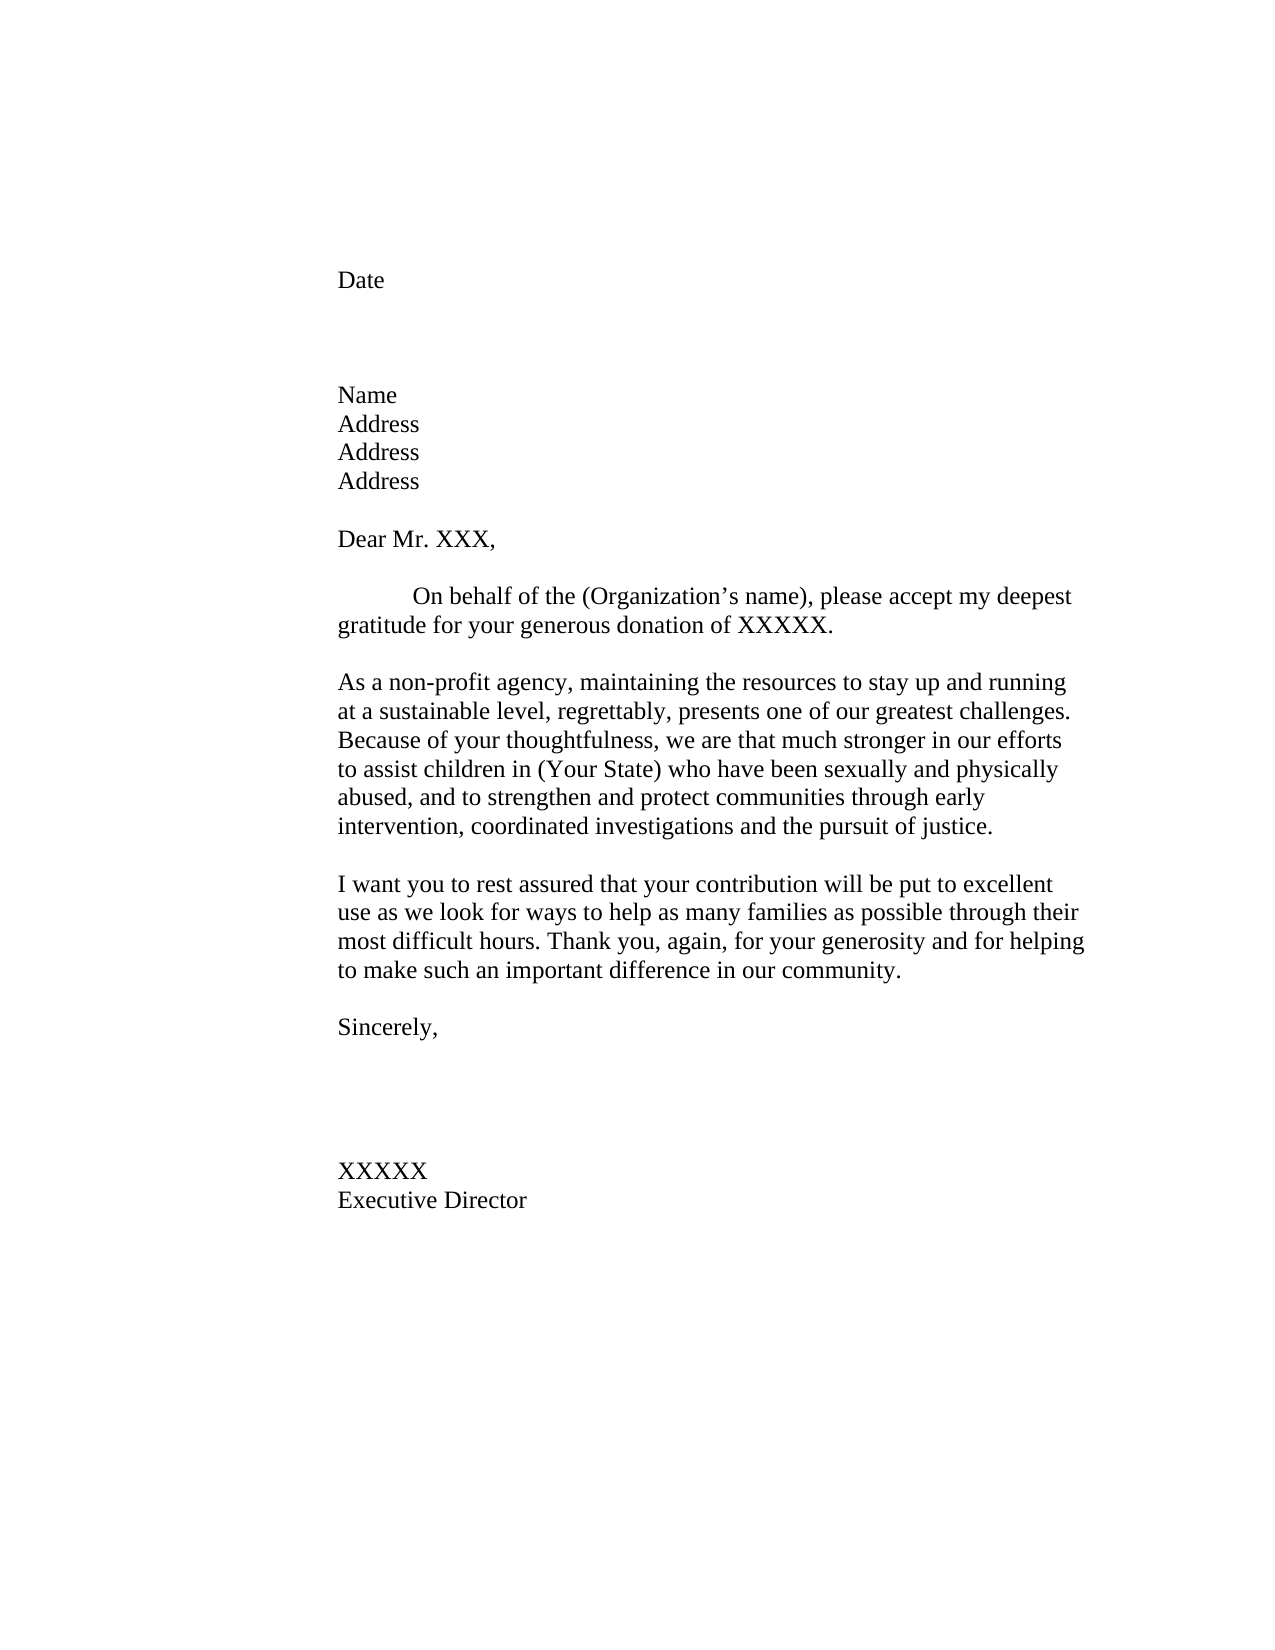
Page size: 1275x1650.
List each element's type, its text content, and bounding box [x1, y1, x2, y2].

text Name [337, 380, 1087, 409]
text Address Address [337, 437, 1087, 495]
text Executive Director [337, 1185, 1087, 1214]
text I want you to rest assured that your contribution will be put to excellent use as we look for ways to help as many families as possible through their most difficult hours. Thank you, again, for your generosity and for helping to make such an important difference in our community. [337, 869, 1087, 984]
text Sincerely, [337, 1012, 1087, 1041]
text On behalf of the (Organization’s name), please accept my deepest gratitude for your generous donation of XXXXX. [337, 581, 1087, 639]
text Address [337, 409, 1087, 437]
text Dear Mr. XXX, [337, 524, 1087, 552]
text As a non-profit agency, maintaining the resources to stay up and running at a sustainable level, regrettably, presents one of our greatest challenges. Because of your thoughtfulness, we are that much stronger in our efforts to assist children in (Your State) who have been sexually and physically abused, and to strengthen and protect communities through early intervention, coordinated investigations and the pursuit of justice. [337, 667, 1087, 840]
text XXXXX [337, 1156, 1087, 1185]
text Date [337, 265, 1087, 294]
